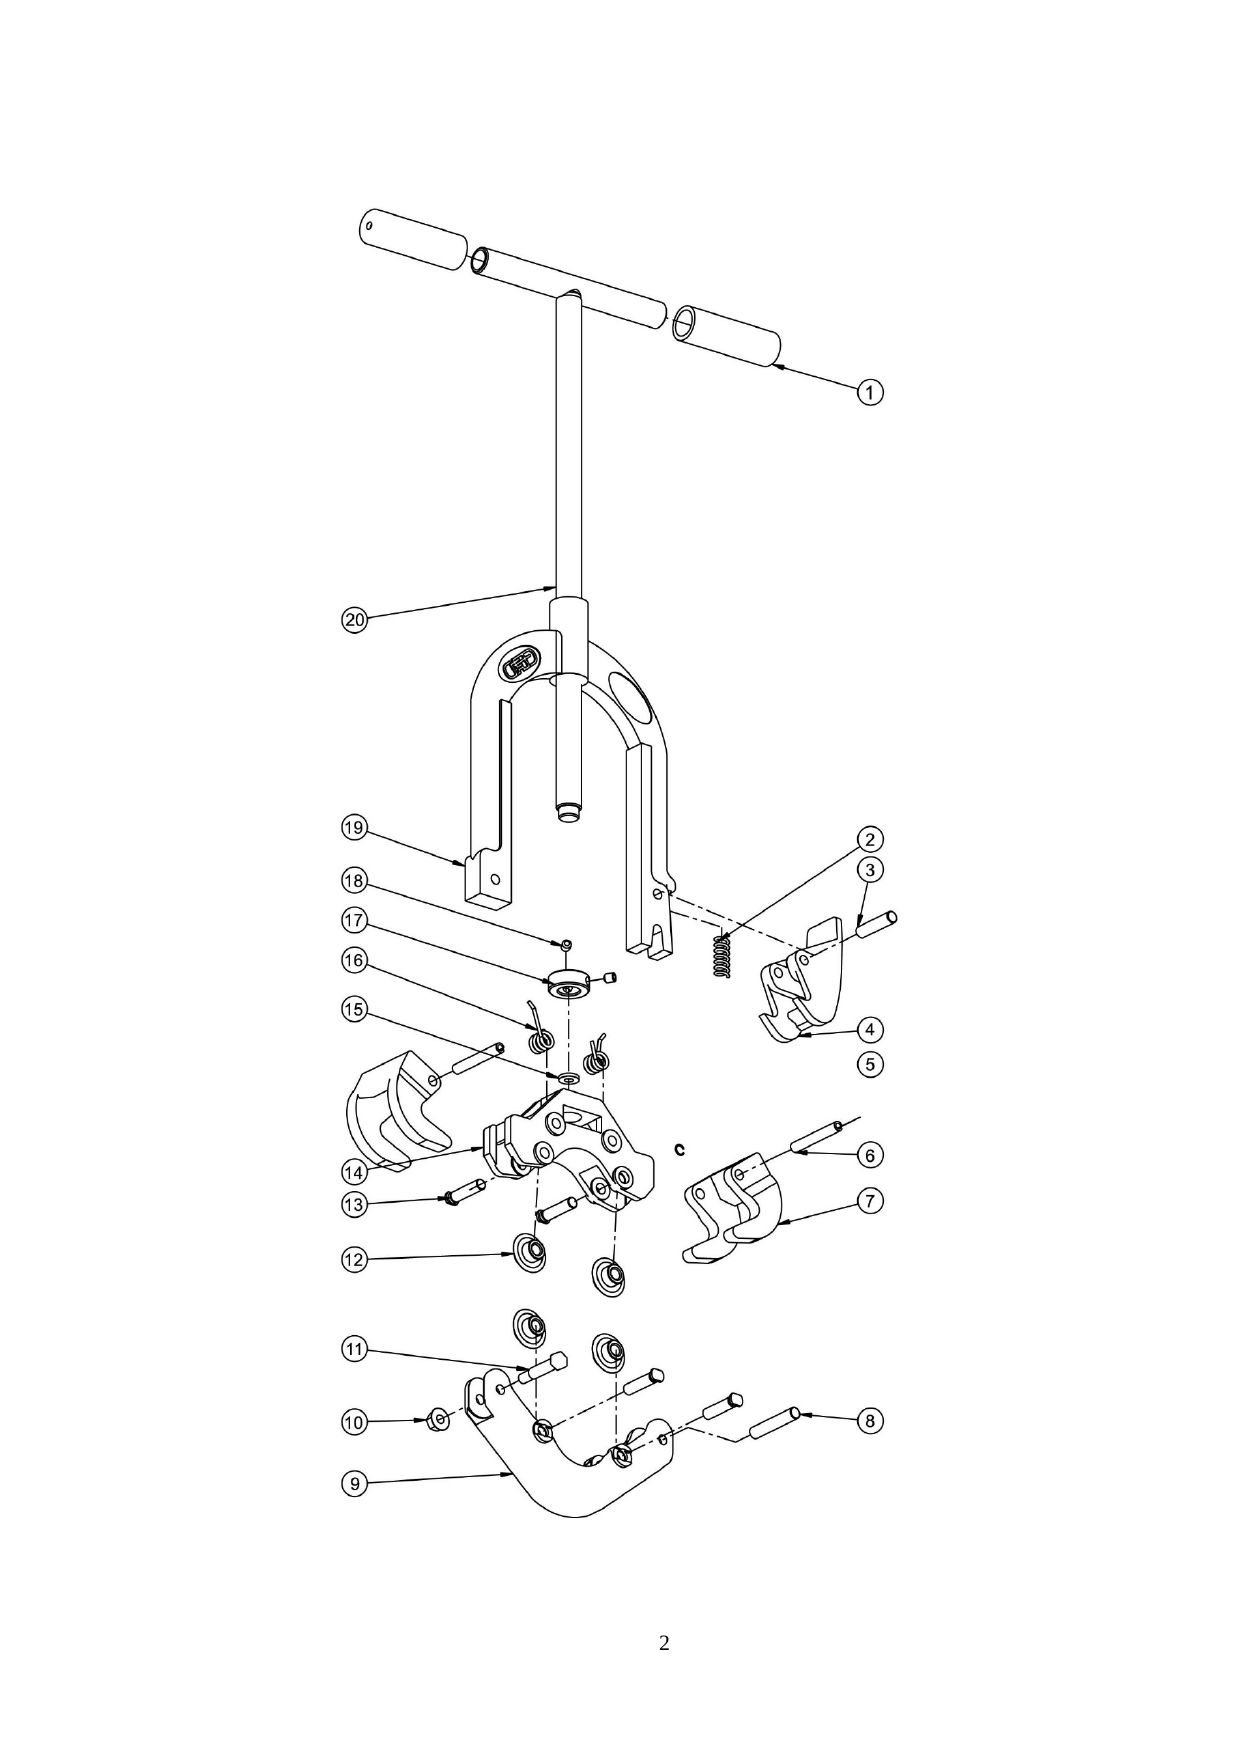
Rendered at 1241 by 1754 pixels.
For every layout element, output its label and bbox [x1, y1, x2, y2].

picture [51, 64, 1190, 1536]
